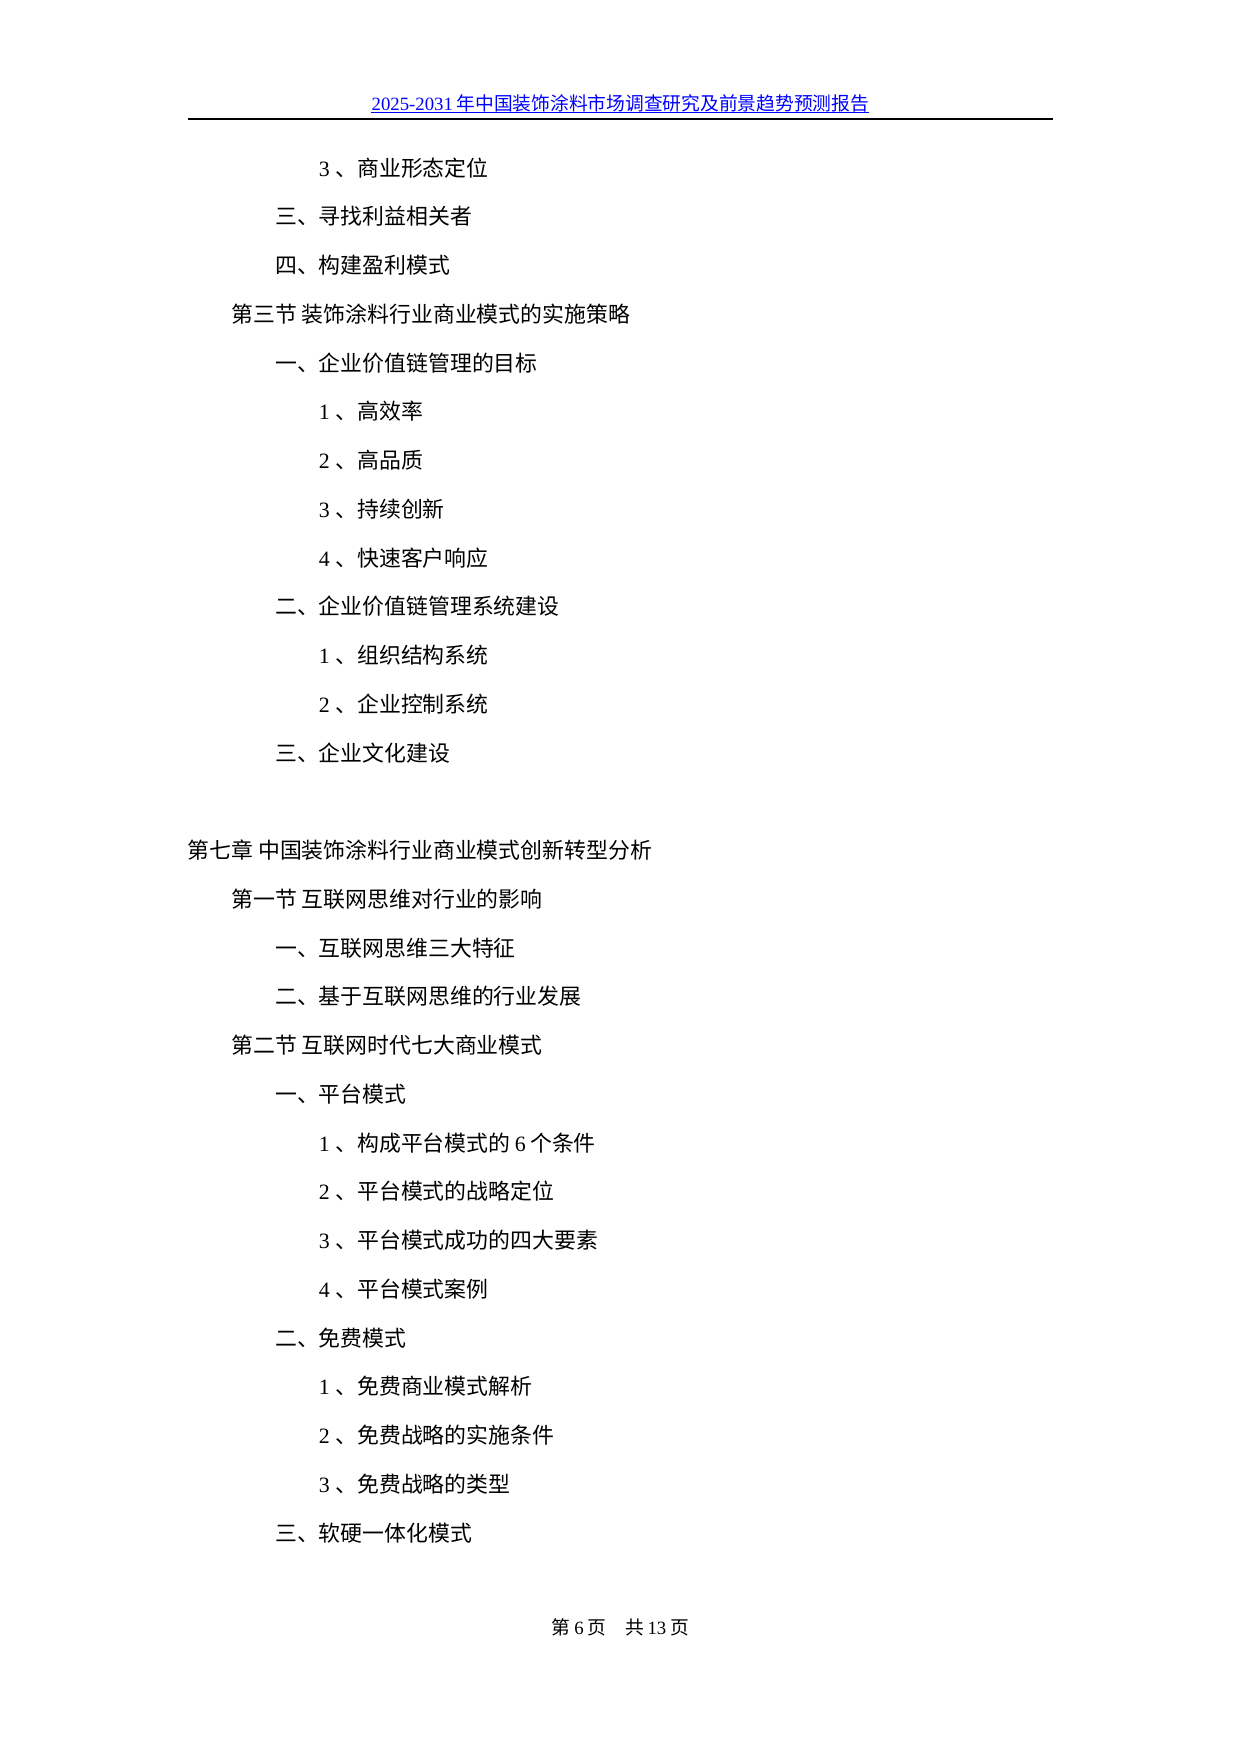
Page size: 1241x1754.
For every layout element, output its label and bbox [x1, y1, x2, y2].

text [187, 150, 1053, 1548]
